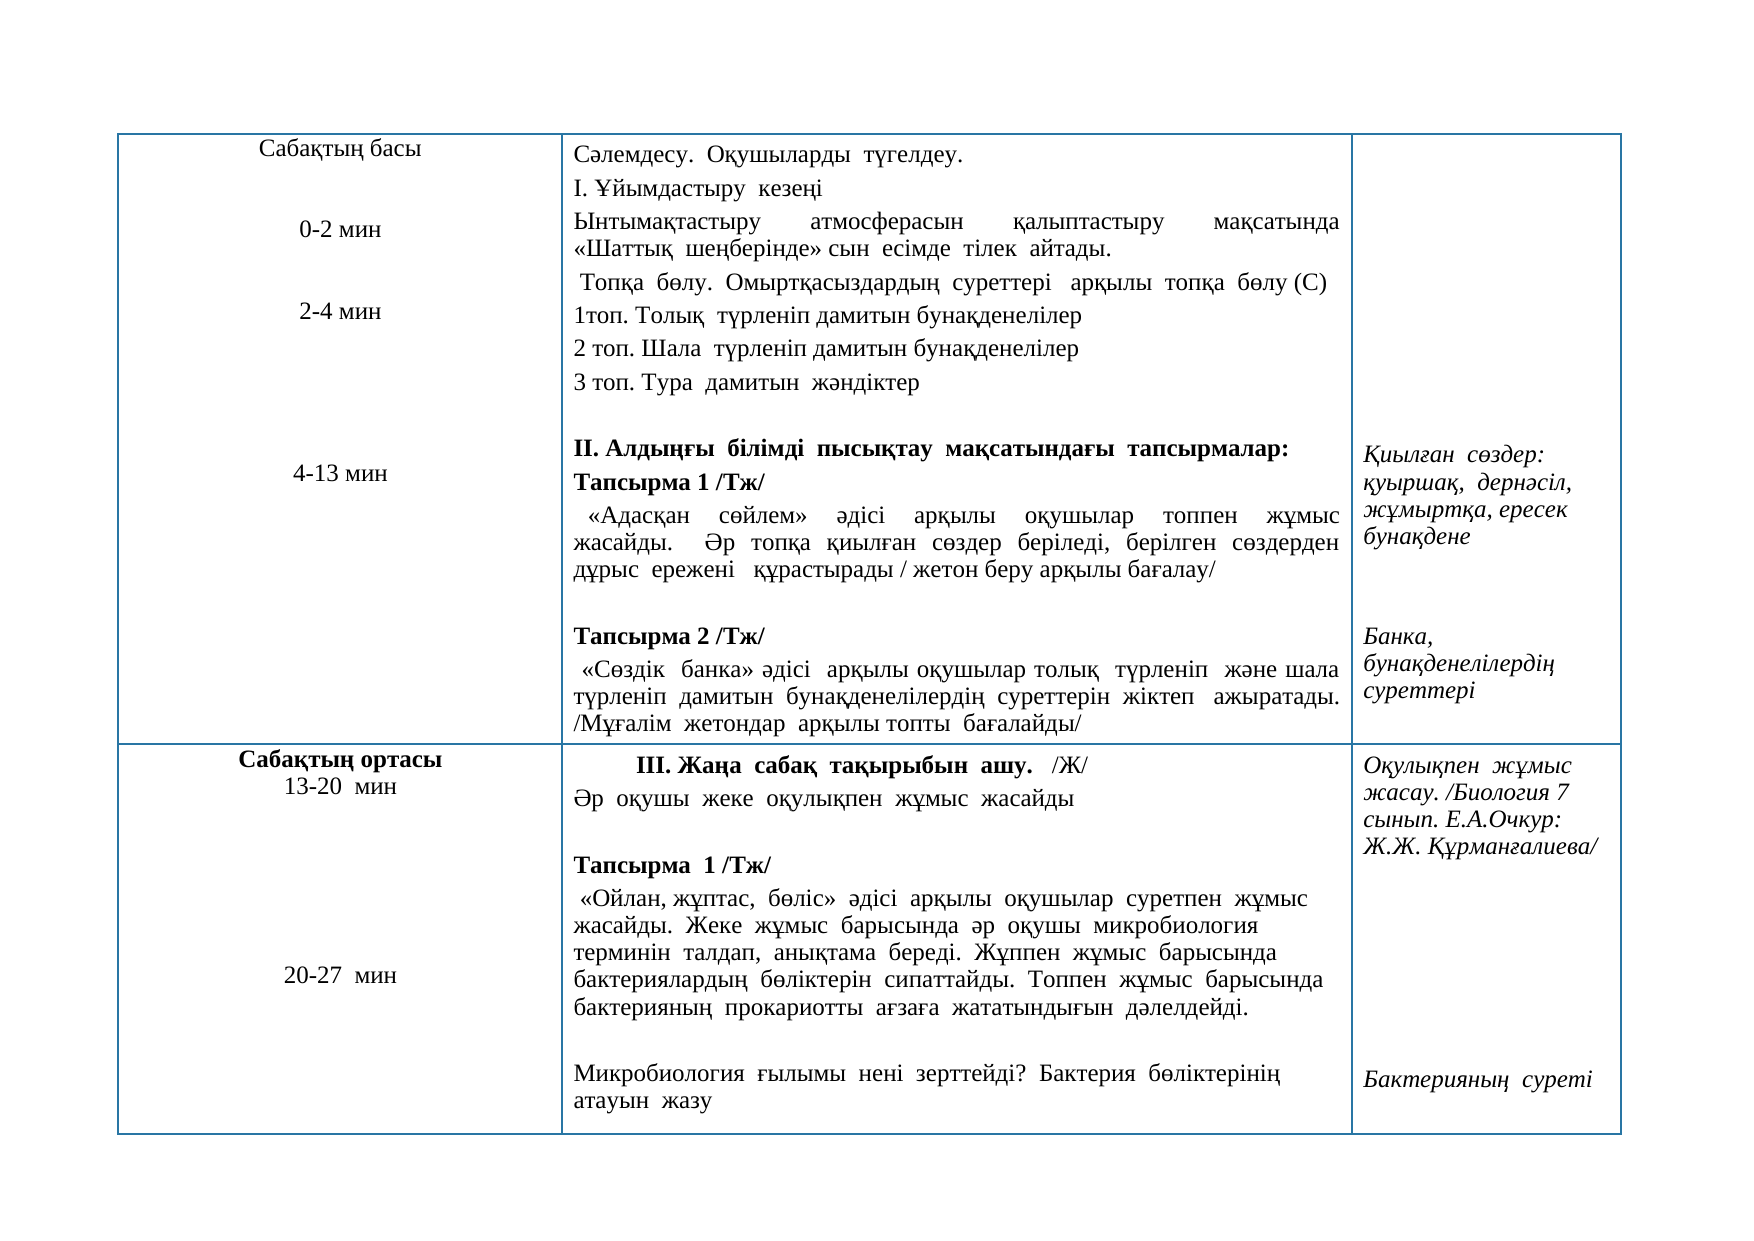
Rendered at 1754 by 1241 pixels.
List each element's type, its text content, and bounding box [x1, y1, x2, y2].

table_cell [1353, 745, 1620, 1133]
table_cell Сабақтың басы 0-2 мин 2-4 мин 4-13 мин [119, 135, 561, 743]
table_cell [563, 745, 1351, 1133]
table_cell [119, 745, 561, 1133]
table_cell Сәлемдесу. Оқушыларды түгелдеу. І. Ұйымдастыру кезеңі Ынтымақтастыру атмосферасын қалыптастыру мақсатында «Шаттық шеңберінде» сын есімде тілек айтады. Топқа бөлу. Омыртқасыздардың суреттері арқылы топқа бөлу (С) 1топ. Толық түрленіп дамитын бунақденелілер 2 топ. Шала түрленіп дамитын бунақденелілер 3 топ. Тура дамитын жәндіктер ІІ. Алдыңғы білімді пысықтау мақсатындағы тапсырмалар: Тапсырма 1 /Тж/ «Адасқан сөйлем» әдісі арқылы оқушылар топпен жұмыс жасайды. Әр топқа қиылған сөздер беріледі, берілген сөздерден дұрыс ережені құрастырады / жетон беру арқылы бағалау/ Тапсырма 2 /Тж/ «Сөздік банка» әдісі арқылы оқушылар толық түрленіп және шала түрленіп дамитын бунақденелілердің суреттерін жіктеп ажыратады. /Мұғалім жетондар арқылы топты бағалайды/ [563, 135, 1351, 743]
table_cell Қиылған сөздер: қуыршақ, дернәсіл, жұмыртқа, ересек бунақдене Банка, бунақденелілердің суреттері [1353, 135, 1620, 743]
